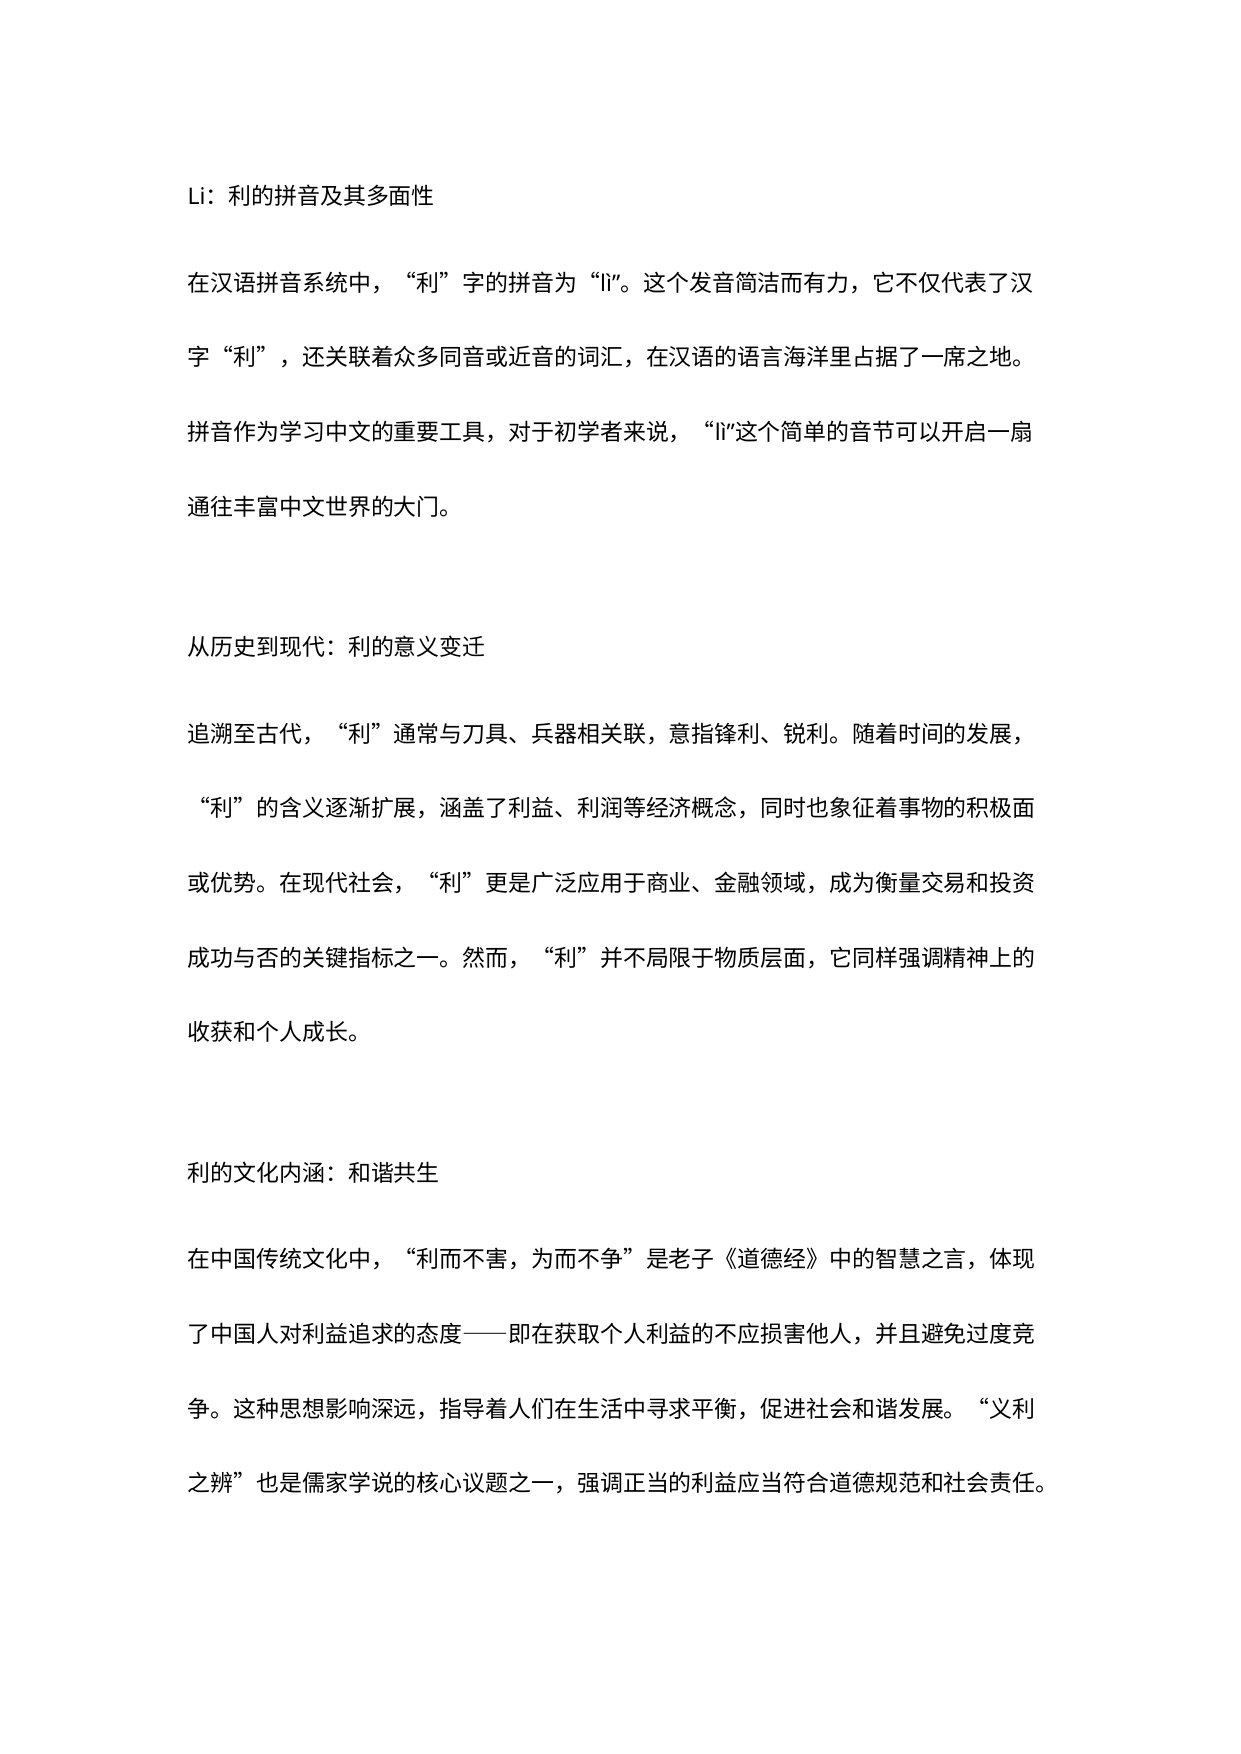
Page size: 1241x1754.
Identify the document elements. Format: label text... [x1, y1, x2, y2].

text 在中国传统文化中，“利而不害，为而不争”是老子《道德经》中的智慧之言，体现了中国人对利益追求的态度——即在获取个人利益的不应损害他人，并且避免过度竞争。这种思想影响深远，指导着人们在生活中寻求平衡，促进社会和谐发展。“义利之辨”也是儒家学说的核心议题之一，强调正当的利益应当符合道德规范和社会责任。 [187, 1225, 1053, 1514]
text 追溯至古代，“利”通常与刀具、兵器相关联，意指锋利、锐利。随着时间的发展，“利”的含义逐渐扩展，涵盖了利益、利润等经济概念，同时也象征着事物的积极面或优势。在现代社会，“利”更是广泛应用于商业、金融领域，成为衡量交易和投资成功与否的关键指标之一。然而，“利”并不局限于物质层面，它同样强调精神上的收获和个人成长。 [187, 700, 1053, 1063]
text 在汉语拼音系统中，“利”字的拼音为“lì”。这个发音简洁而有力，它不仅代表了汉字“利”，还关联着众多同音或近音的词汇，在汉语的语言海洋里占据了一席之地。拼音作为学习中文的重要工具，对于初学者来说，“lì”这个简单的音节可以开启一扇通往丰富中文世界的大门。 [187, 249, 1053, 538]
text Li：利的拼音及其多面性 [187, 162, 1053, 227]
text 从历史到现代：利的意义变迁 [187, 613, 1053, 678]
text 利的文化内涵：和谐共生 [187, 1139, 1053, 1204]
